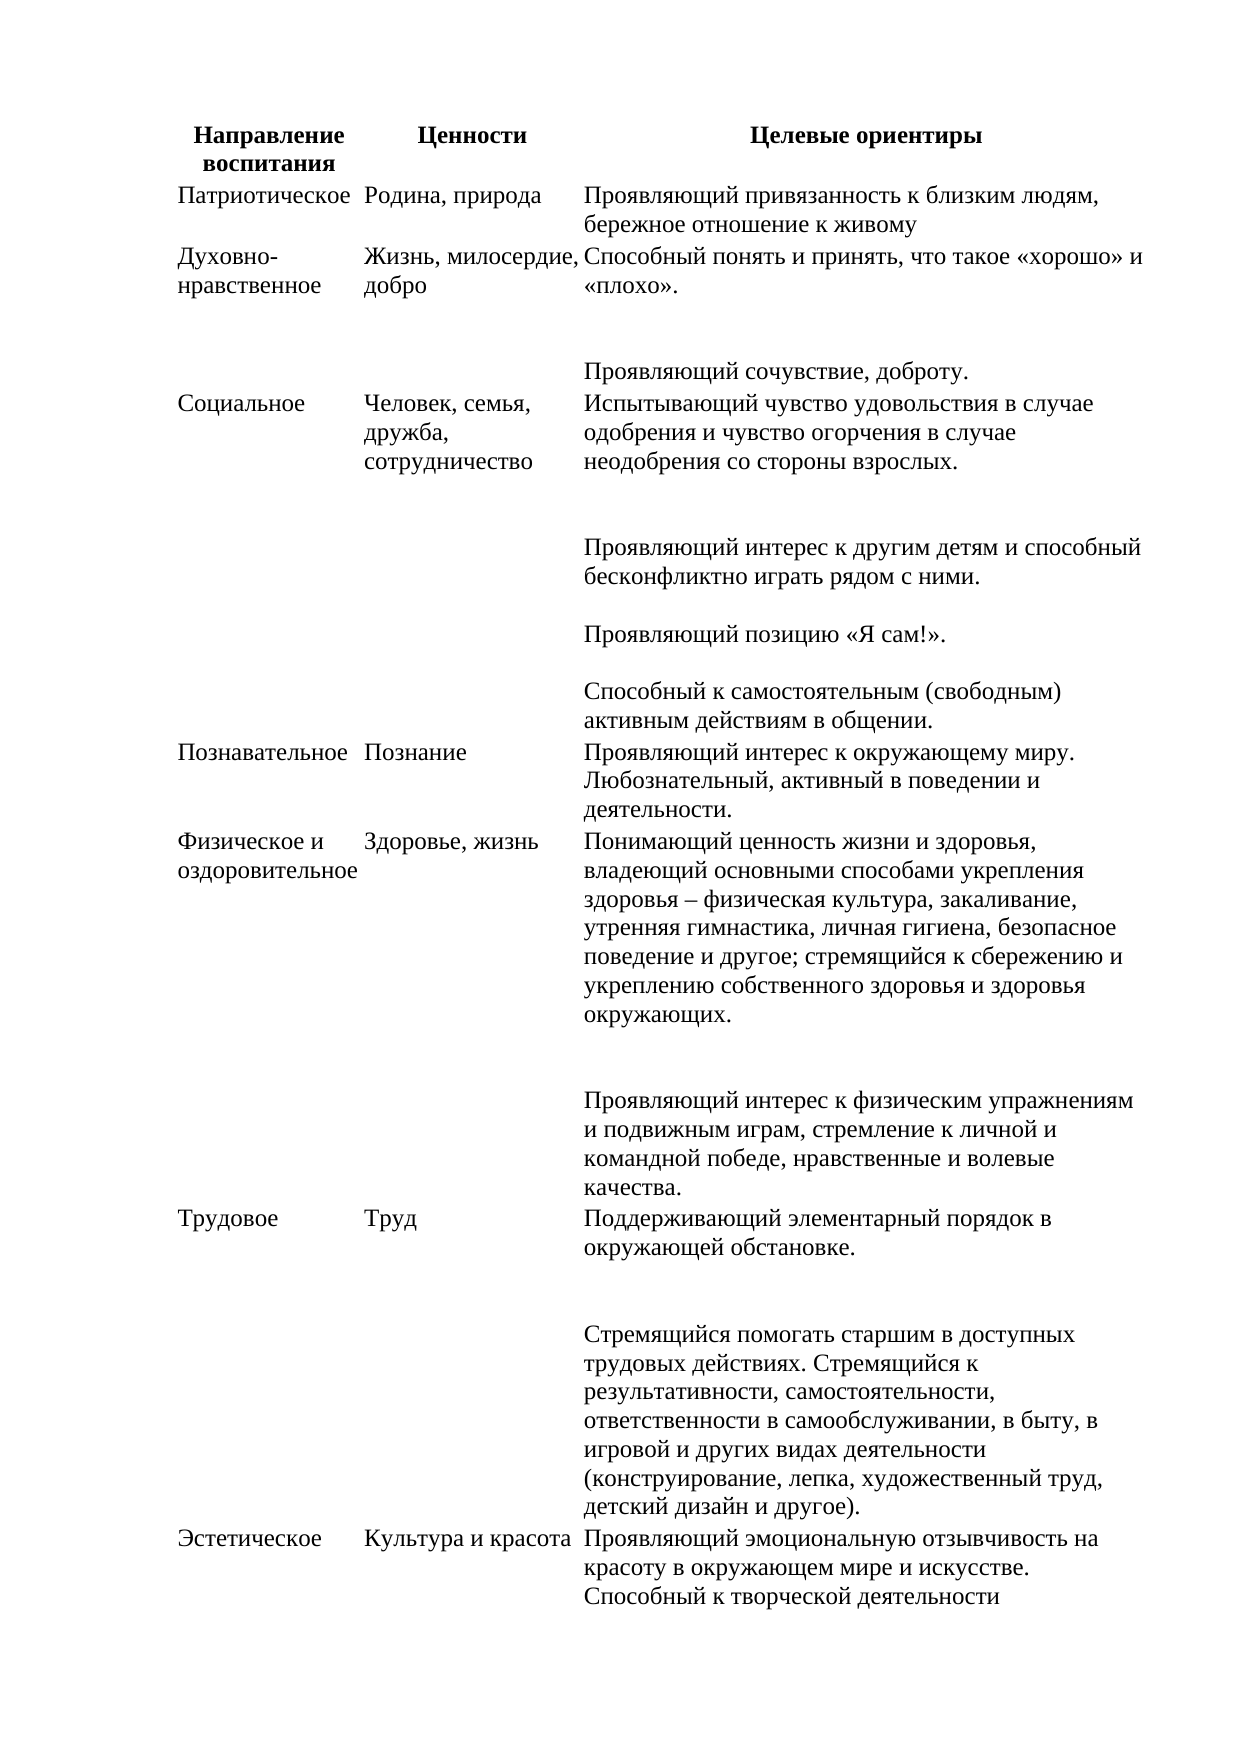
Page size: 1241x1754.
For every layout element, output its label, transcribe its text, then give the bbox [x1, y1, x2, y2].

table_cell Способный понять и принять, что такое «хорошо» и «плохо». Проявляющий сочувствие, доброту. [582, 239, 1150, 387]
table_cell Патриотическое [176, 179, 362, 239]
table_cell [582, 1522, 1150, 1611]
table_cell Социальное [176, 387, 362, 735]
table_cell Родина, природа [362, 179, 582, 239]
table_cell Эстетическое [176, 1522, 362, 1611]
table_cell Духовно-нравственное [176, 239, 362, 387]
table_cell Человек, семья, дружба, сотрудничество [362, 387, 582, 735]
table_cell Трудовое [176, 1202, 362, 1522]
table_cell Здоровье, жизнь [362, 825, 582, 1202]
table_header Ценности [362, 118, 582, 179]
table_cell Понимающий ценность жизни и здоровья, владеющий основными способами укрепления здоровья – физическая культура, закаливание, утренняя гимнастика, личная гигиена, безопасное поведение и другое; стремящийся к сбережению и укреплению собственного здоровья и здоровья окружающих. Проявляющий интерес к физическим упражнениям и подвижным играм, стремление к личной и командной победе, нравственные и волевые качества. [582, 825, 1150, 1202]
table_header Целевые ориентиры [582, 118, 1150, 179]
table_cell Познавательное [176, 735, 362, 824]
table_cell Поддерживающий элементарный порядок в окружающей обстановке. Стремящийся помогать старшим в доступных трудовых действиях. Стремящийся к результативности, самостоятельности, ответственности в самообслуживании, в быту, в игровой и других видах деятельности (конструирование, лепка, художественный труд, детский дизайн и другое). [582, 1202, 1150, 1522]
table_cell Жизнь, милосердие, добро [362, 239, 582, 387]
table_cell Испытывающий чувство удовольствия в случае одобрения и чувство огорчения в случае неодобрения со стороны взрослых. Проявляющий интерес к другим детям и способный бесконфликтно играть рядом с ними. Проявляющий позицию «Я сам!». Способный к самостоятельным (свободным) активным действиям в общении. [582, 387, 1150, 735]
table_cell Познание [362, 735, 582, 824]
table_cell Культура и красота [362, 1522, 582, 1611]
table_cell Труд [362, 1202, 582, 1522]
table_cell Физическое и оздоровительное [176, 825, 362, 1202]
table_cell Проявляющий привязанность к близким людям, бережное отношение к живому [582, 179, 1150, 239]
table_cell Проявляющий интерес к окружающему миру. Любознательный, активный в поведении и деятельности. [582, 735, 1150, 824]
table_header Направление воспитания [176, 118, 362, 179]
